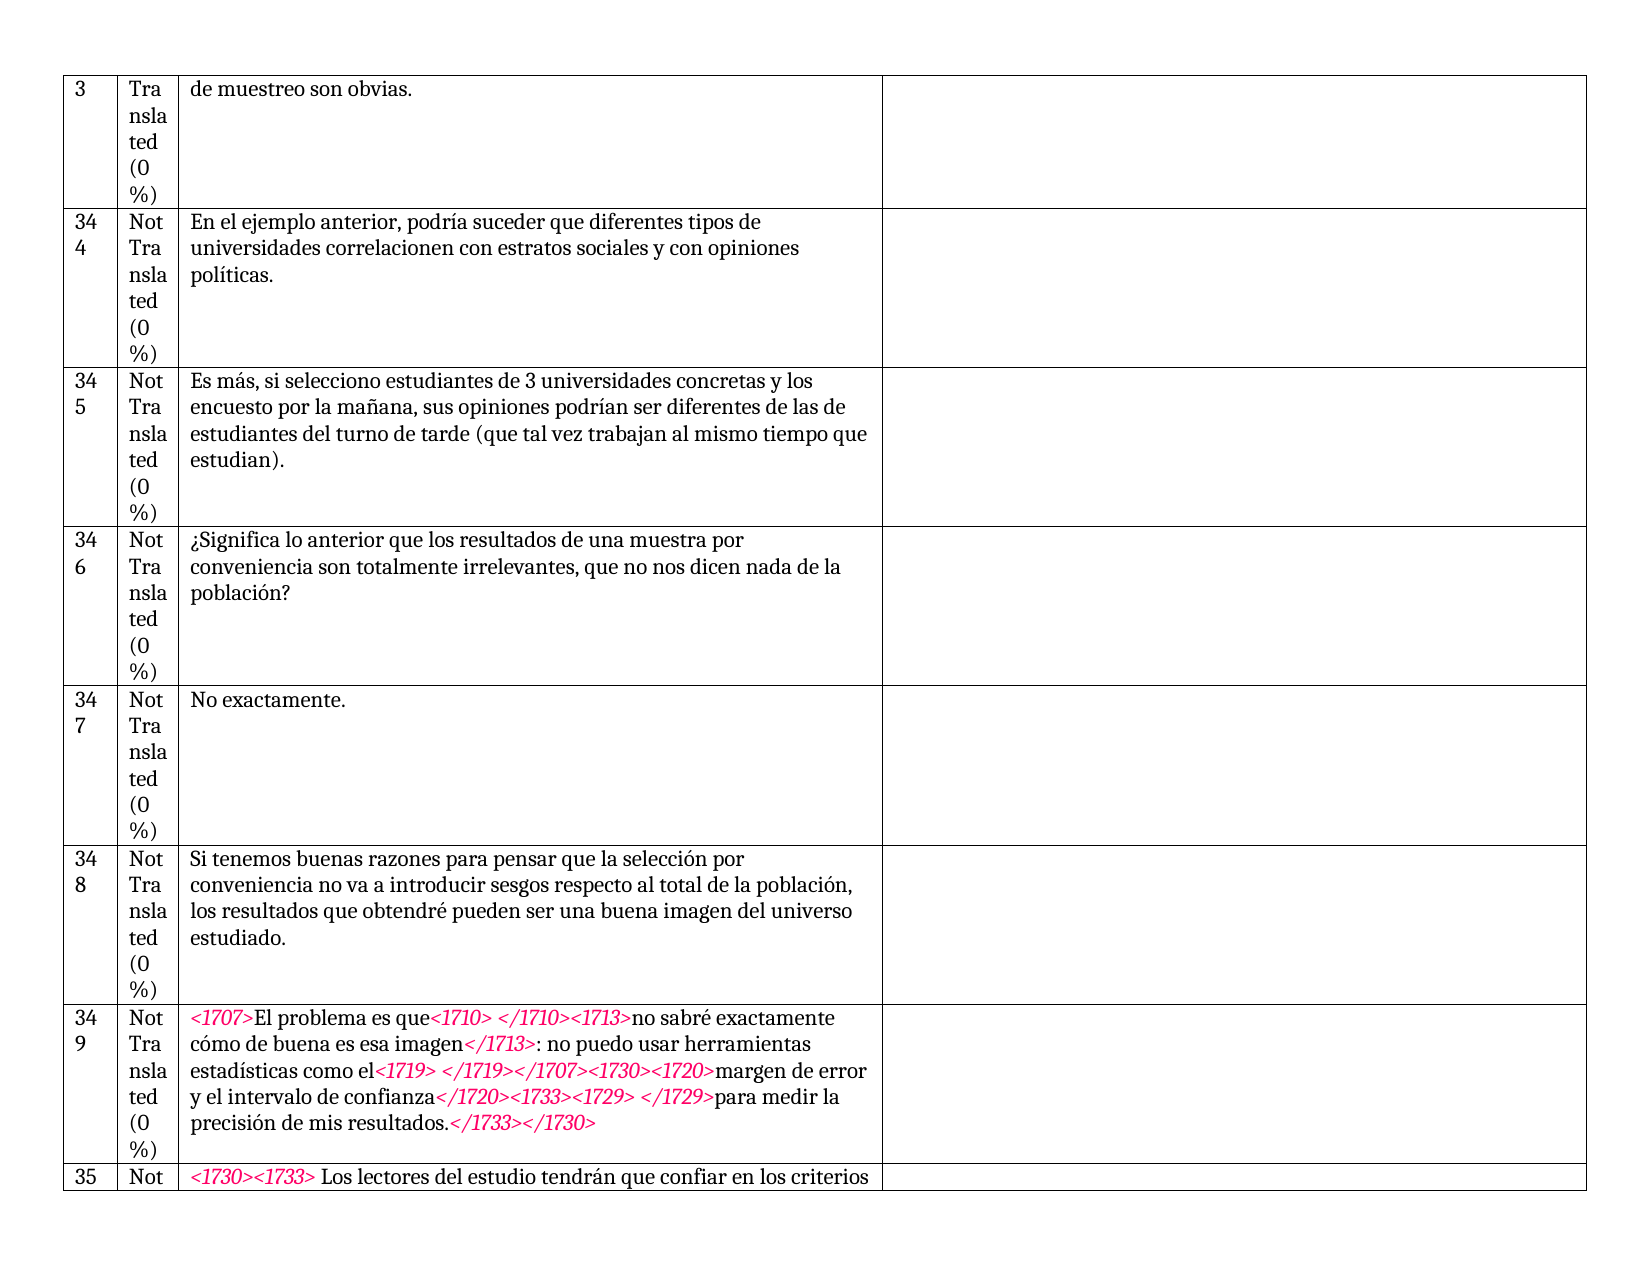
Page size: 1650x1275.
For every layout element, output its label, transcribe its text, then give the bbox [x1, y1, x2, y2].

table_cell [179, 1164, 882, 1190]
table_cell [883, 686, 1586, 844]
table_cell ¿Significa lo anterior que los resultados de una muestra por conveniencia son totalmente irrelevantes, que no nos dicen nada de la población? [179, 527, 882, 685]
table_cell Es más, si selecciono estudiantes de 3 universidades concretas y los encuesto por la mañana, sus opiniones podrían ser diferentes de las de estudiantes del turno de tarde (que tal vez trabajan al mismo tiempo que estudian). [179, 368, 882, 526]
table_cell 349e8db5fcd-d775-4e50-aeb2-218e5968da7f [64, 1005, 117, 1163]
table_cell [883, 209, 1586, 367]
table_cell [883, 1164, 1586, 1190]
table_cell [883, 527, 1586, 685]
table_cell <1707>El problema es que<1710> </1710><1713>no sabré exactamente cómo de buena es esa imagen</1713>: no puedo usar herramientas estadísticas como el<1719> </1719></1707><1730><1720>margen de error y el intervalo de confianza</1720><1733><1729> </1729>para medir la precisión de mis resultados.</1733></1730> [179, 1005, 882, 1163]
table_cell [179, 76, 882, 208]
table_cell 3444f7ec0e4-6d0e-468b-bf58-4dc34a1f8a08 [64, 209, 117, 367]
table_cell Not Translated (0%) [118, 686, 178, 844]
table_cell Not Translated (0%) [118, 209, 178, 367]
table_cell Si tenemos buenas razones para pensar que la selección por conveniencia no va a introducir sesgos respecto al total de la población, los resultados que obtendré pueden ser una buena imagen del universo estudiado. [179, 846, 882, 1004]
table_cell 348e8db5fcd-d775-4e50-aeb2-218e5968da7f [64, 846, 117, 1004]
table_cell Not Translated (0%) [118, 368, 178, 526]
table_cell 347e8db5fcd-d775-4e50-aeb2-218e5968da7f [64, 686, 117, 844]
table_cell Not Translated (0%) [118, 846, 178, 1004]
table_cell [883, 368, 1586, 526]
table_cell [883, 76, 1586, 208]
table_cell Not Translated (0%) [118, 1005, 178, 1163]
table_cell Not Translated (0%) [118, 1164, 178, 1190]
table_cell 3454f7ec0e4-6d0e-468b-bf58-4dc34a1f8a08 [64, 368, 117, 526]
table_cell No exactamente. [179, 686, 882, 844]
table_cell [64, 1164, 117, 1190]
table_cell Not Translated (0%) [118, 527, 178, 685]
table_cell [883, 846, 1586, 1004]
table_cell Not Translated (0%) [118, 76, 178, 208]
table_cell 346e8db5fcd-d775-4e50-aeb2-218e5968da7f [64, 527, 117, 685]
table_cell En el ejemplo anterior, podría suceder que diferentes tipos de universidades correlacionen con estratos sociales y con opiniones políticas. [179, 209, 882, 367]
table_cell [883, 1005, 1586, 1163]
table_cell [64, 76, 117, 208]
